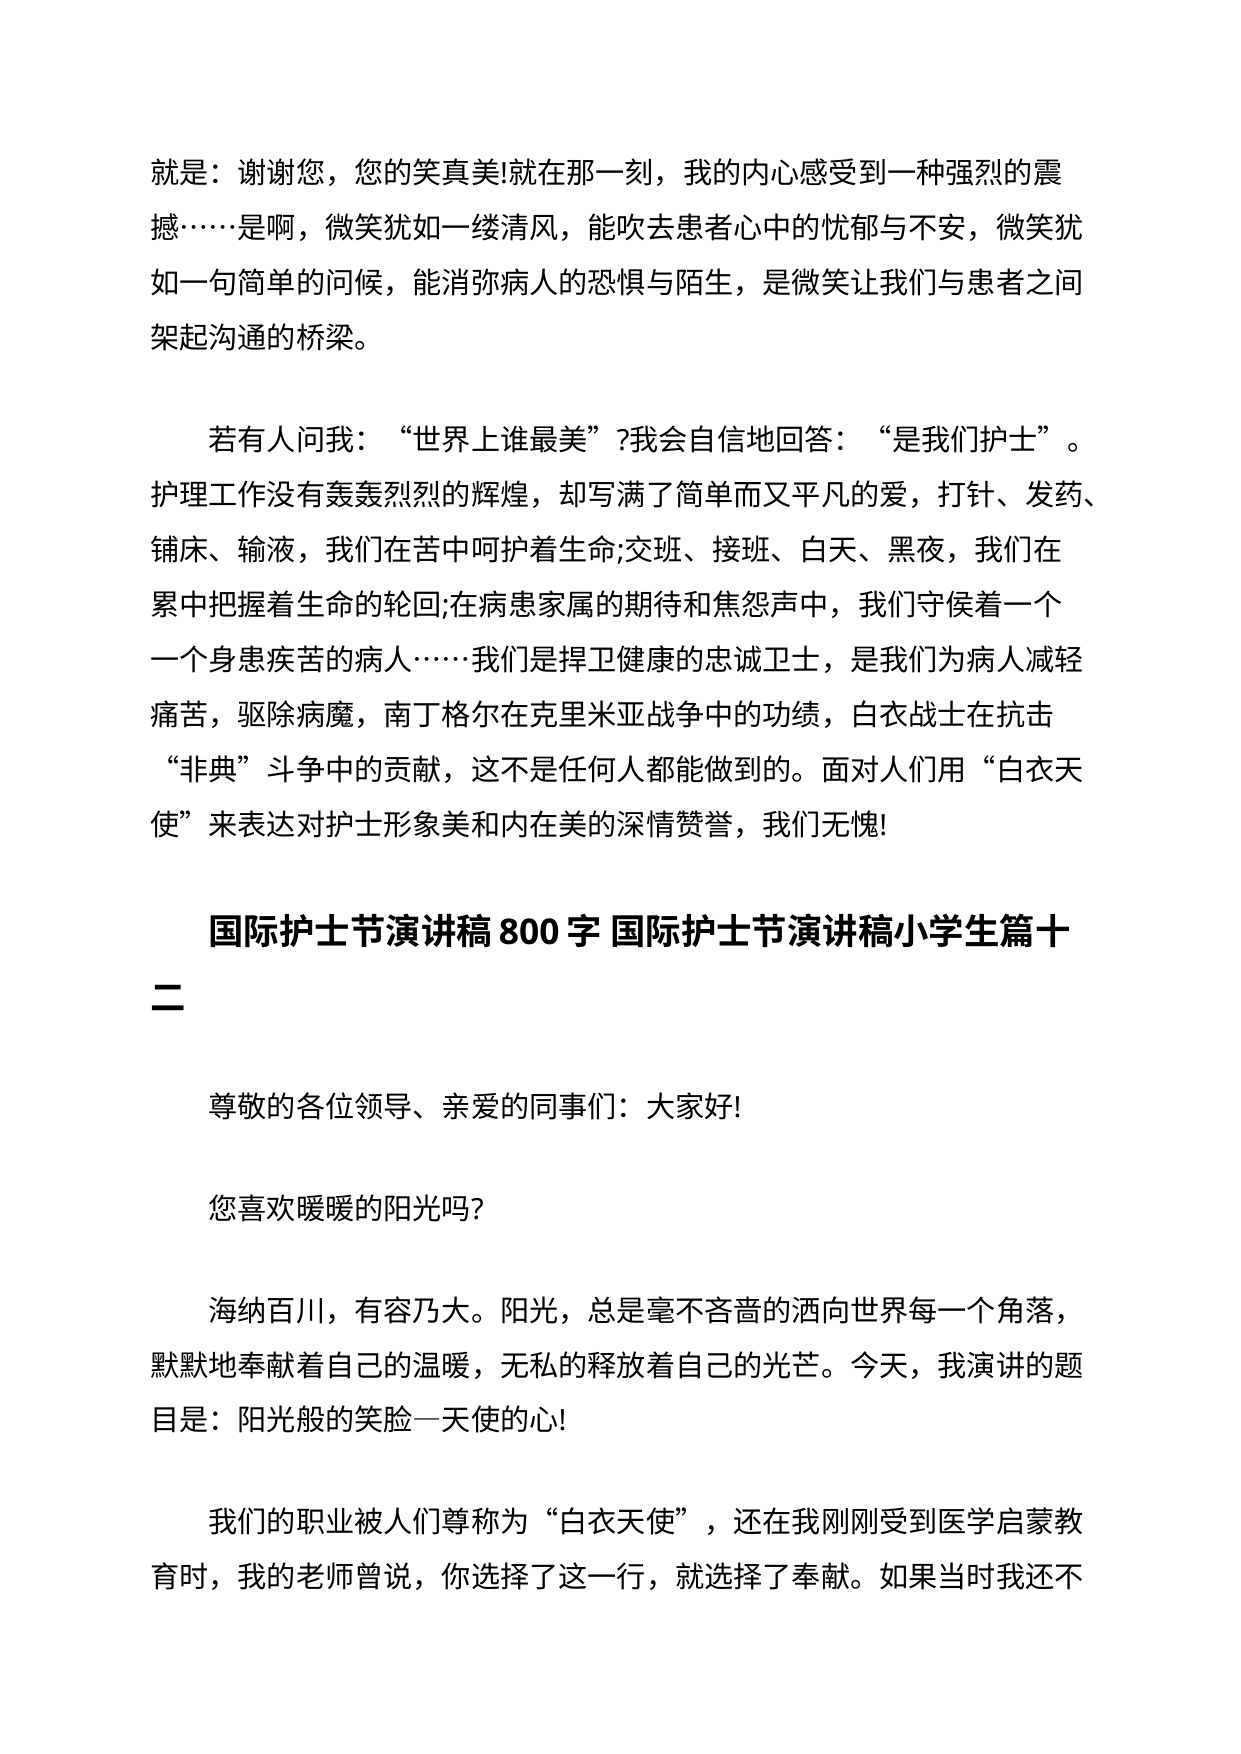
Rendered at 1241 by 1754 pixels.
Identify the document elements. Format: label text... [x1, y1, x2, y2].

text 若有人问我：“世界上谁最美”?我会自信地回答：“是我们护士”。护理工作没有轰轰烈烈的辉煌，却写满了简单而又平凡的爱，打针、发药、铺床、输液，我们在苦中呵护着生命;交班、接班、白天、黑夜，我们在累中把握着生命的轮回;在病患家属的期待和焦怨声中，我们守侯着一个一个身患疾苦的病人……我们是捍卫健康的忠诚卫士，是我们为病人减轻痛苦，驱除病魔，南丁格尔在克里米亚战争中的功绩，白衣战士在抗击“非典”斗争中的贡献，这不是任何人都能做到的。面对人们用“白衣天使”来表达对护士形象美和内在美的深情赞誉，我们无愧! [150, 417, 1090, 843]
text 尊敬的各位领导、亲爱的同事们：大家好! [150, 1083, 1090, 1126]
text 海纳百川，有容乃大。阳光，总是毫不吝啬的洒向世界每一个角落，默默地奉献着自己的温暖，无私的释放着自己的光芒。今天，我演讲的题目是：阳光般的笑脸—天使的心! [150, 1287, 1090, 1439]
text 国际护士节演讲稿800字 国际护士节演讲稿小学生篇十二 [150, 903, 1090, 1021]
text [150, 150, 1090, 357]
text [150, 1499, 1090, 1596]
text 您喜欢暖暖的阳光吗? [150, 1185, 1090, 1228]
